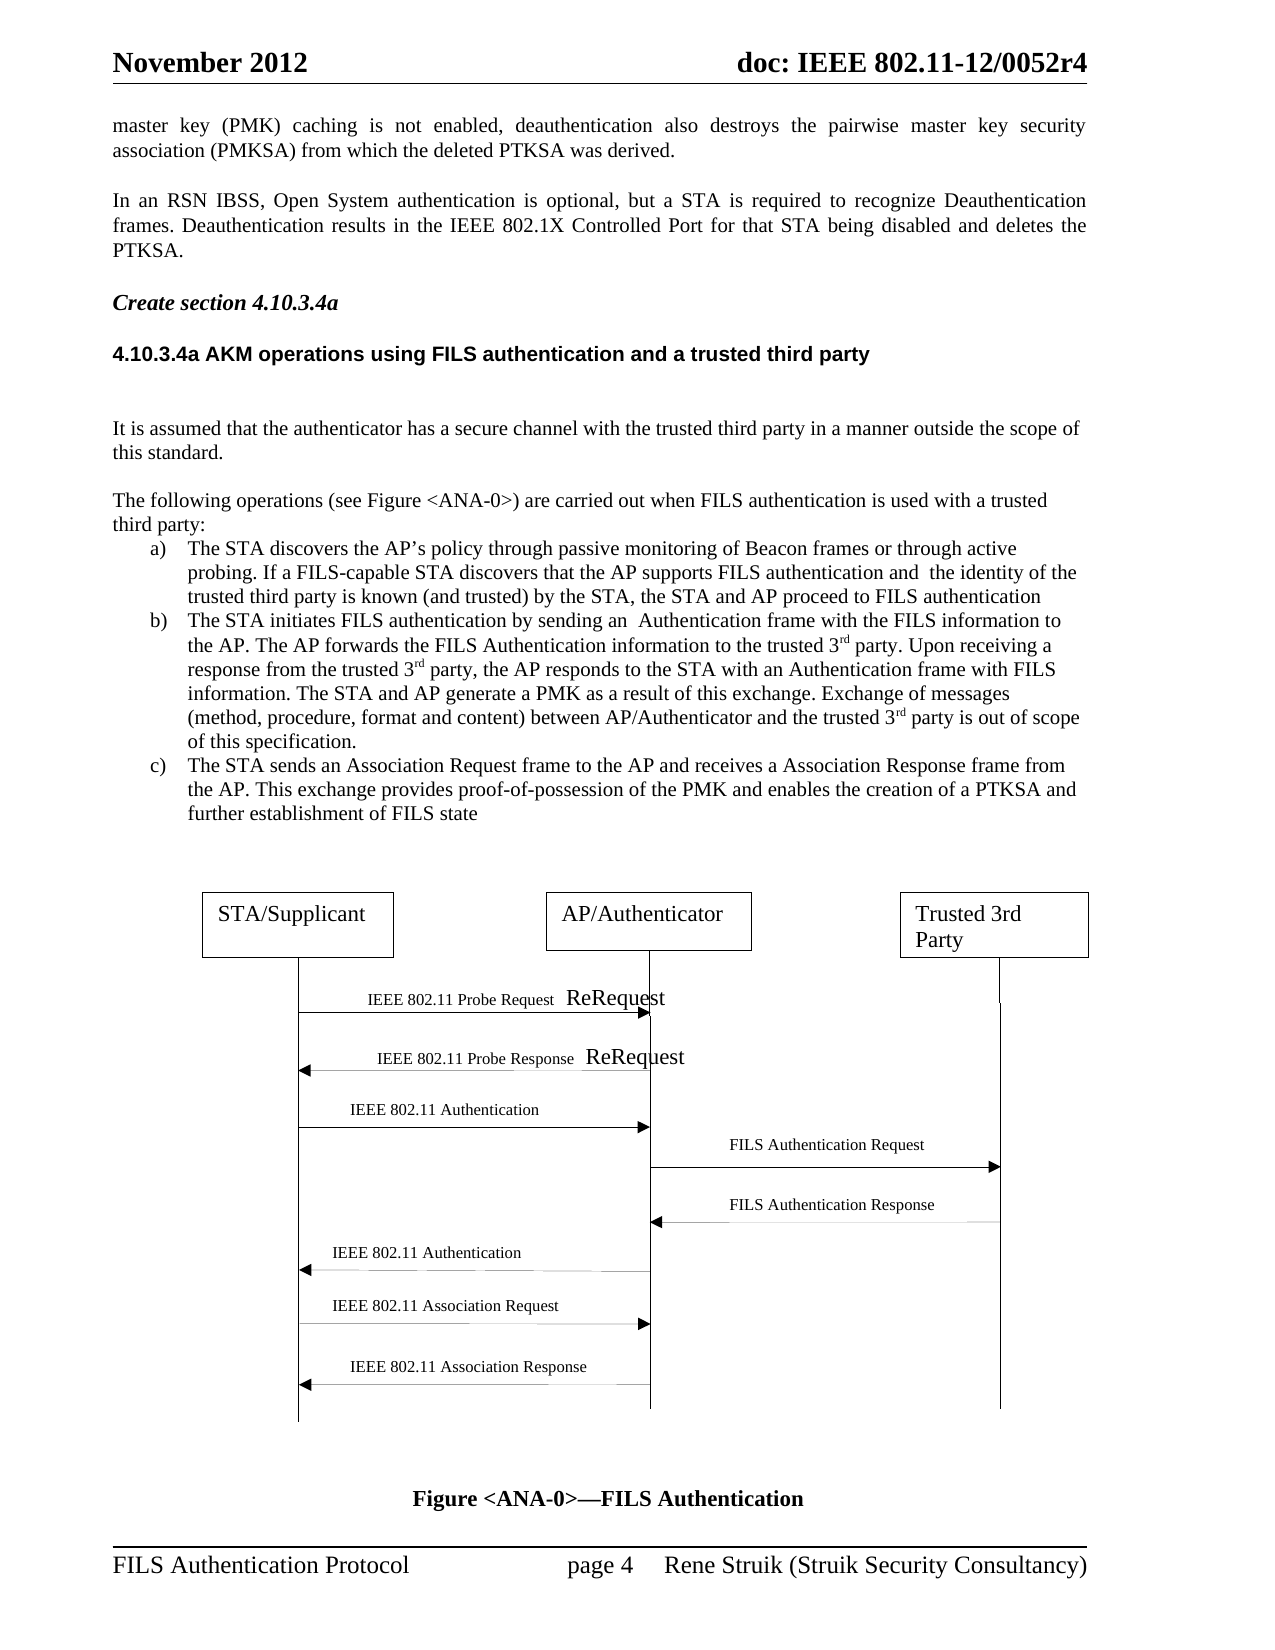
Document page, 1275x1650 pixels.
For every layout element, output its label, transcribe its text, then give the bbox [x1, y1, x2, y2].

list The STA sends an Association Request frame to the AP and receives a Association Response frame from the AP. This exchange provides proof-of-possession of the PMK and enables the creation of a PTKSA and further establishment of FILS state [150, 753, 1087, 825]
text Create section 4.10.3.4a [112, 289, 1087, 315]
text It is assumed that the authenticator has a secure channel with the trusted third party in a manner outside the scope of this standard. [112, 416, 1087, 464]
text The following operations (see Figure <ANA-0>) are carried out when FILS authentication is used with a trusted third party: [112, 488, 1087, 536]
list The STA discovers the AP’s policy through passive monitoring of Beacon frames or through active probing. If a FILS-capable STA discovers that the AP supports FILS authentication and the identity of the trusted third party is known (and trusted) by the STA, the STA and AP proceed to FILS authentication [150, 536, 1087, 608]
text Figure <ANA-0>—FILS Authentication [112, 1485, 1087, 1511]
list The STA initiates FILS authentication by sending an Authentication frame with the FILS information to the AP. The AP forwards the FILS Authentication information to the trusted 3rd party. Upon receiving a response from the trusted 3rd party, the AP responds to the STA with an Authentication frame with FILS information. The STA and AP generate a PMK as a result of this exchange. Exchange of messages (method, procedure, format and content) between AP/Authenticator and the trusted 3rd party is out of scope of this specification. [150, 608, 1087, 753]
text In an RSN IBSS, Open System authentication is optional, but a STA is required to recognize Deauthentication frames. Deauthentication results in the IEEE 802.1X Controlled Port for that STA being disabled and deletes the PTKSA. [112, 187, 1087, 262]
text 4.10.3.4a AKM operations using FILS authentication and a trusted third party [112, 342, 1087, 366]
